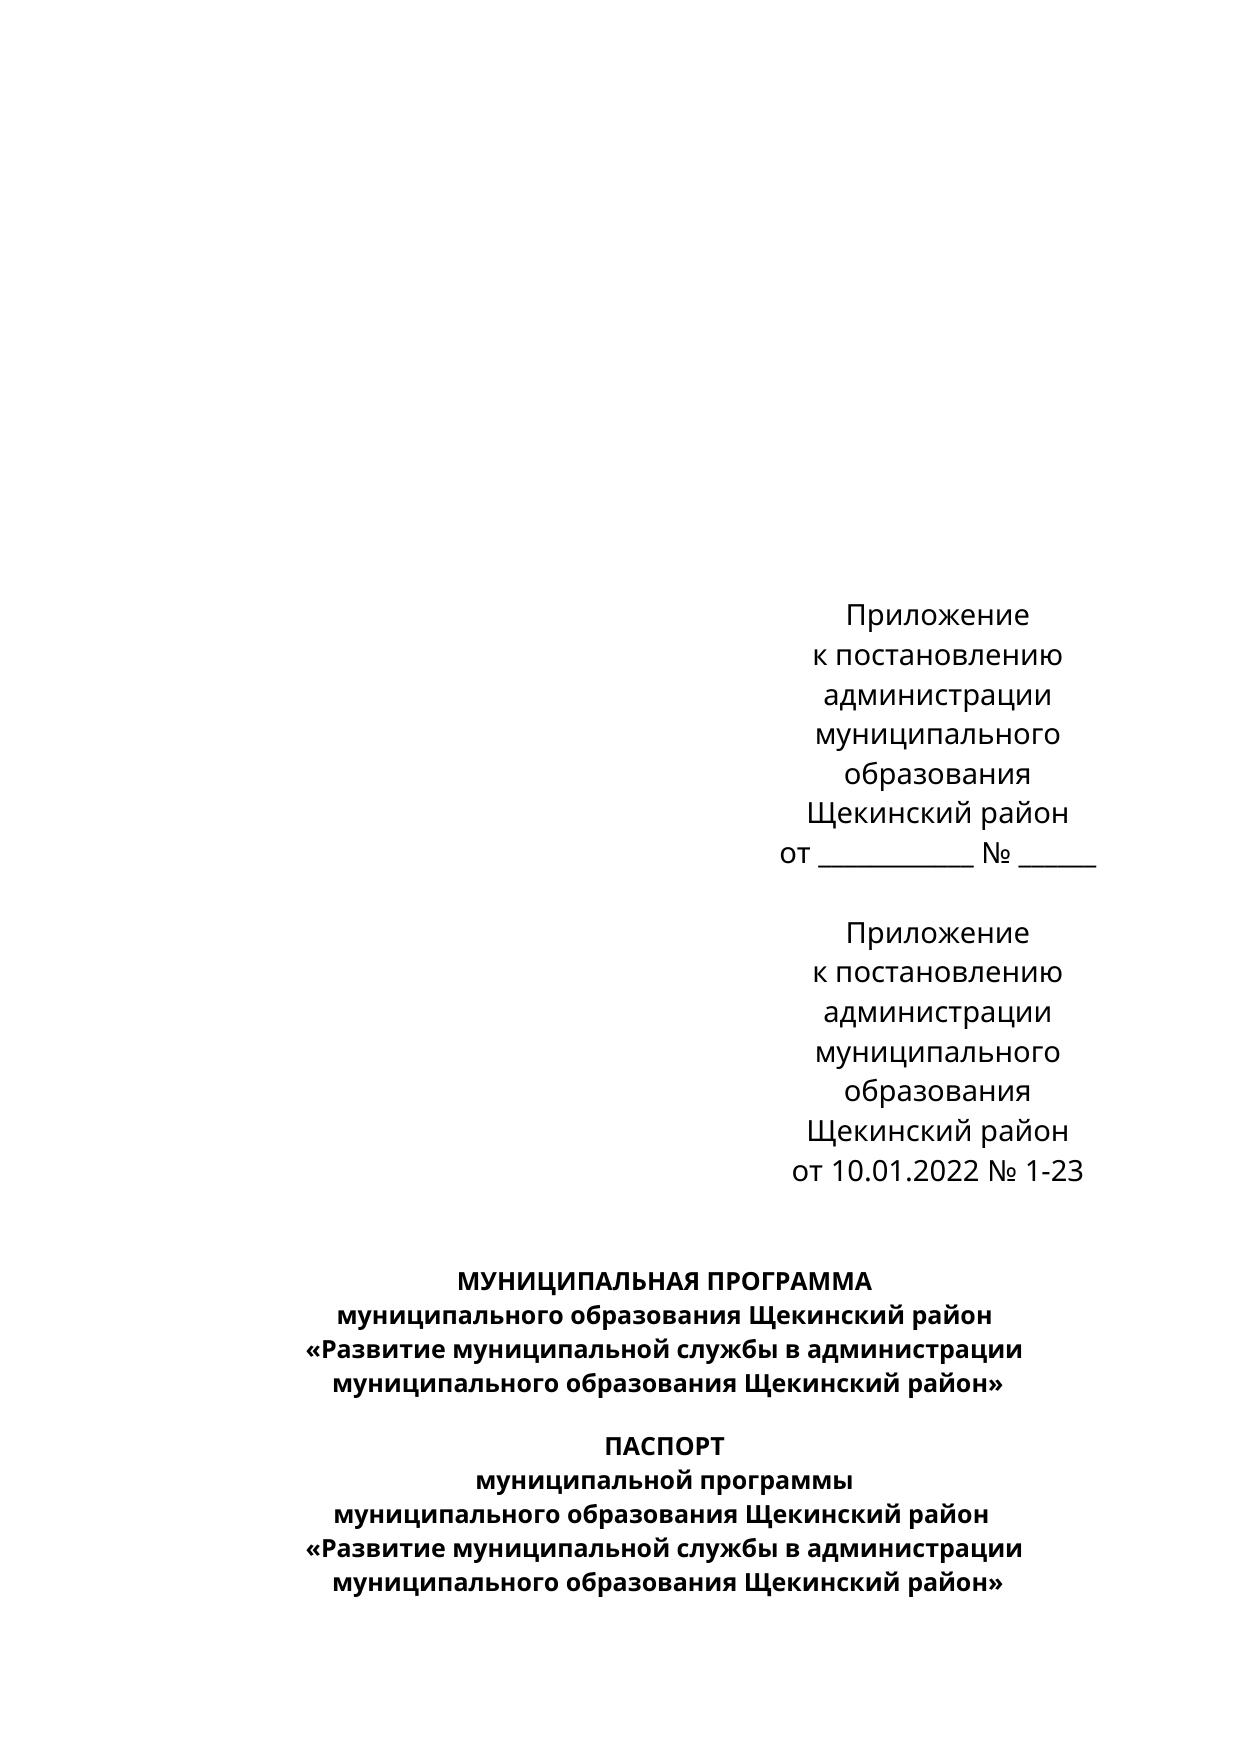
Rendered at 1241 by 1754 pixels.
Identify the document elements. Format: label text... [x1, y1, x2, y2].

text «Развитие муниципальной службы в администрации [177, 1332, 1152, 1366]
text МУНИЦИПАЛЬНАЯ ПРОГРАММА [177, 1263, 1152, 1297]
text муниципального образования Щекинский район [177, 1297, 1152, 1332]
text муниципального образования [723, 1031, 1152, 1110]
text муниципального образования Щекинский район» [177, 1565, 1152, 1599]
text от 10.01.2022 № 1-23 [723, 1150, 1152, 1190]
text к постановлению администрации [723, 634, 1152, 713]
text муниципального образования Щекинский район «Развитие муниципальной службы в администрации [177, 1497, 1152, 1565]
text муниципального образования [723, 713, 1152, 793]
text муниципальной программы [177, 1462, 1152, 1497]
text муниципального образования Щекинский район» [177, 1366, 1152, 1400]
text Щекинский район [723, 1110, 1152, 1150]
text ПАСПОРТ [177, 1428, 1152, 1462]
text Щекинский район [723, 793, 1152, 832]
text к постановлению администрации [723, 952, 1152, 1031]
text Приложение [723, 912, 1152, 952]
text Приложение [723, 594, 1152, 634]
text от ____________ № ______ [723, 832, 1152, 872]
